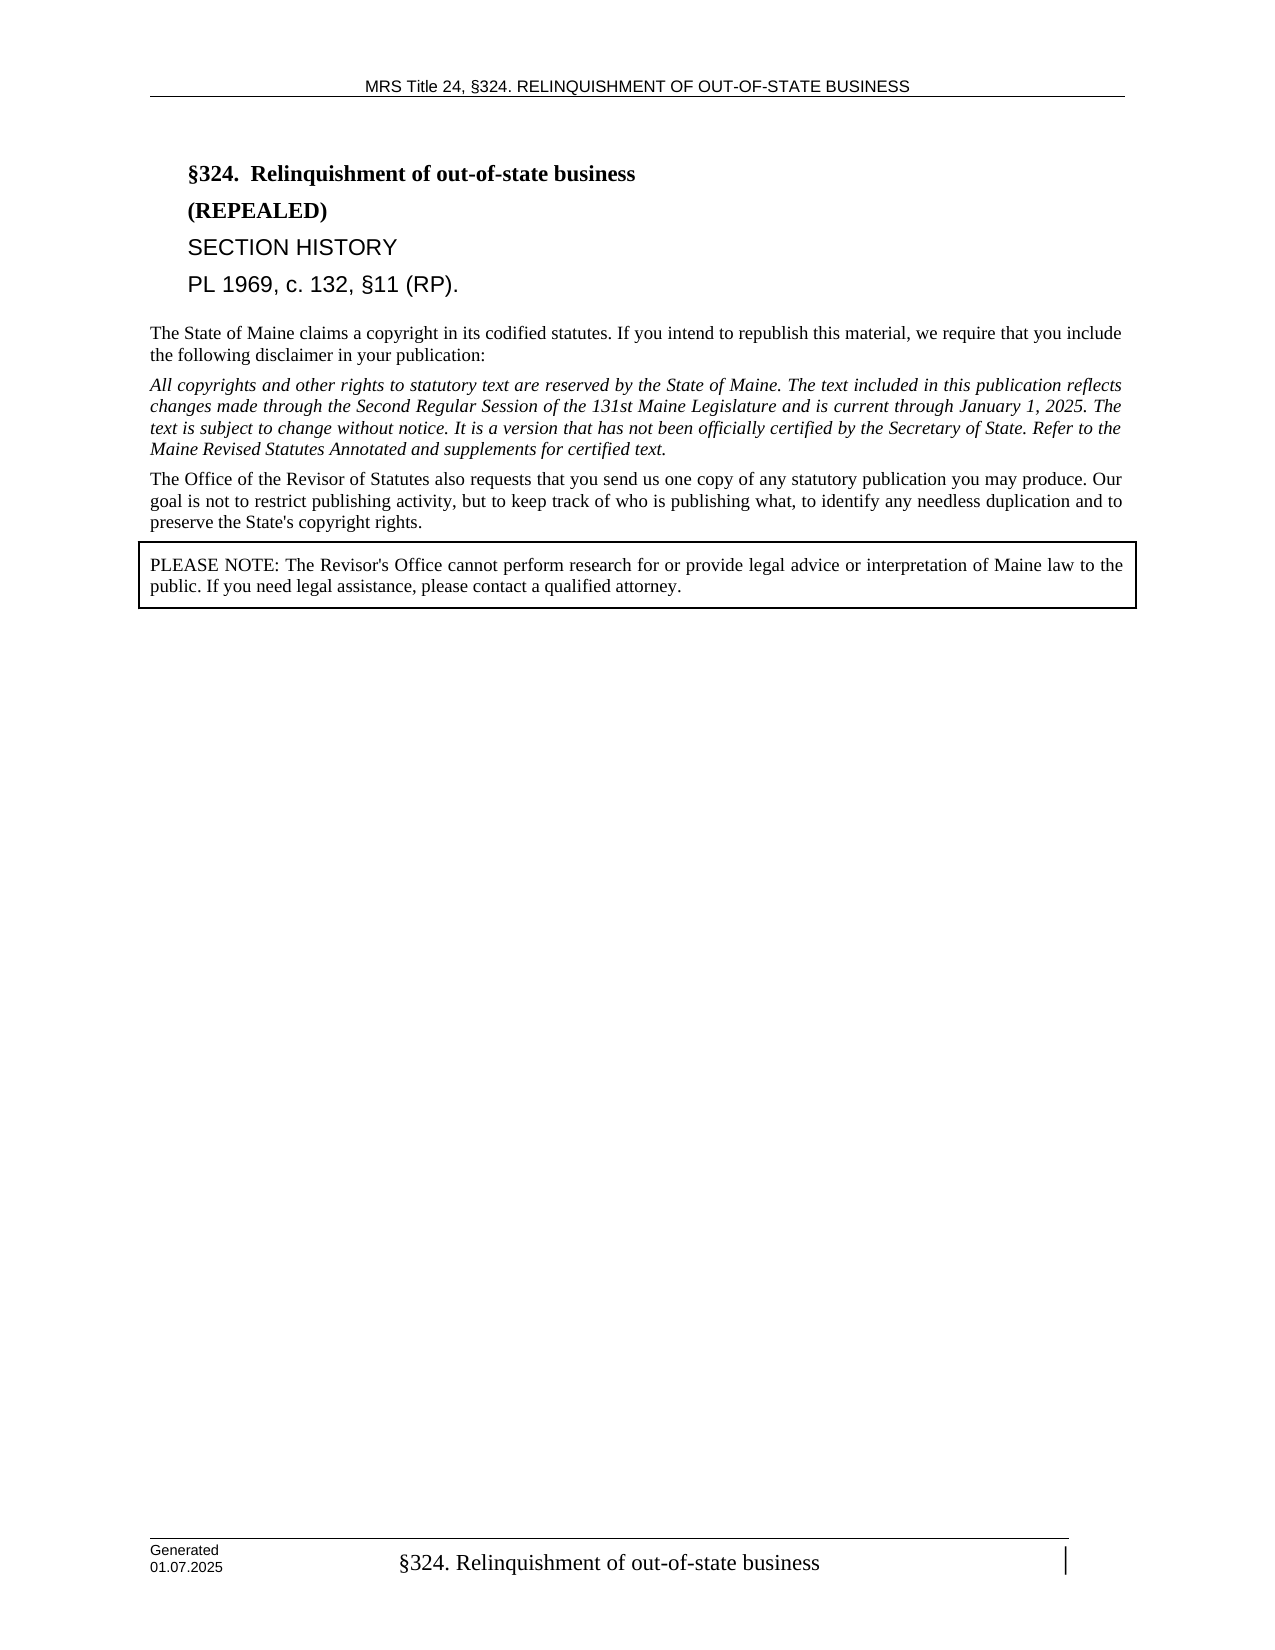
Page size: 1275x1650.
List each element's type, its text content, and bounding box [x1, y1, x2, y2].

text PLEASE NOTE: The Revisor's Office cannot perform research for or provide legal advice or interpretation of Maine law to the public. If you need legal assistance, please contact a qualified attorney. [140, 543, 1135, 607]
text All copyrights and other rights to statutory text are reserved by the State of Maine. The text included in this publication reflects changes made through the Second Regular Session of the 131st Maine Legislature and is current through January 1, 2025 . The text is subject to change without notice. It is a version that has not been officially certified by the Secretary of State. Refer to the Maine Revised Statutes Annotated and supplements for certified text. [150, 373, 1125, 460]
text §324. Relinquishment of out-of-state business [187, 160, 1125, 187]
text SECTION HISTORY [187, 234, 1125, 260]
text The Office of the Revisor of Statutes also requests that you send us one copy of any statutory publication you may produce. Our goal is not to restrict publishing activity, but to keep track of who is publishing what, to identify any needless duplication and to preserve the State's copyright rights. [150, 468, 1125, 533]
text PL 1969, c. 132, §11 (RP). [187, 271, 1125, 297]
text (REPEALED) [187, 197, 1125, 223]
text The State of Maine claims a copyright in its codified statutes. If you intend to republish this material, we require that you include the following disclaimer in your publication: [150, 322, 1125, 365]
